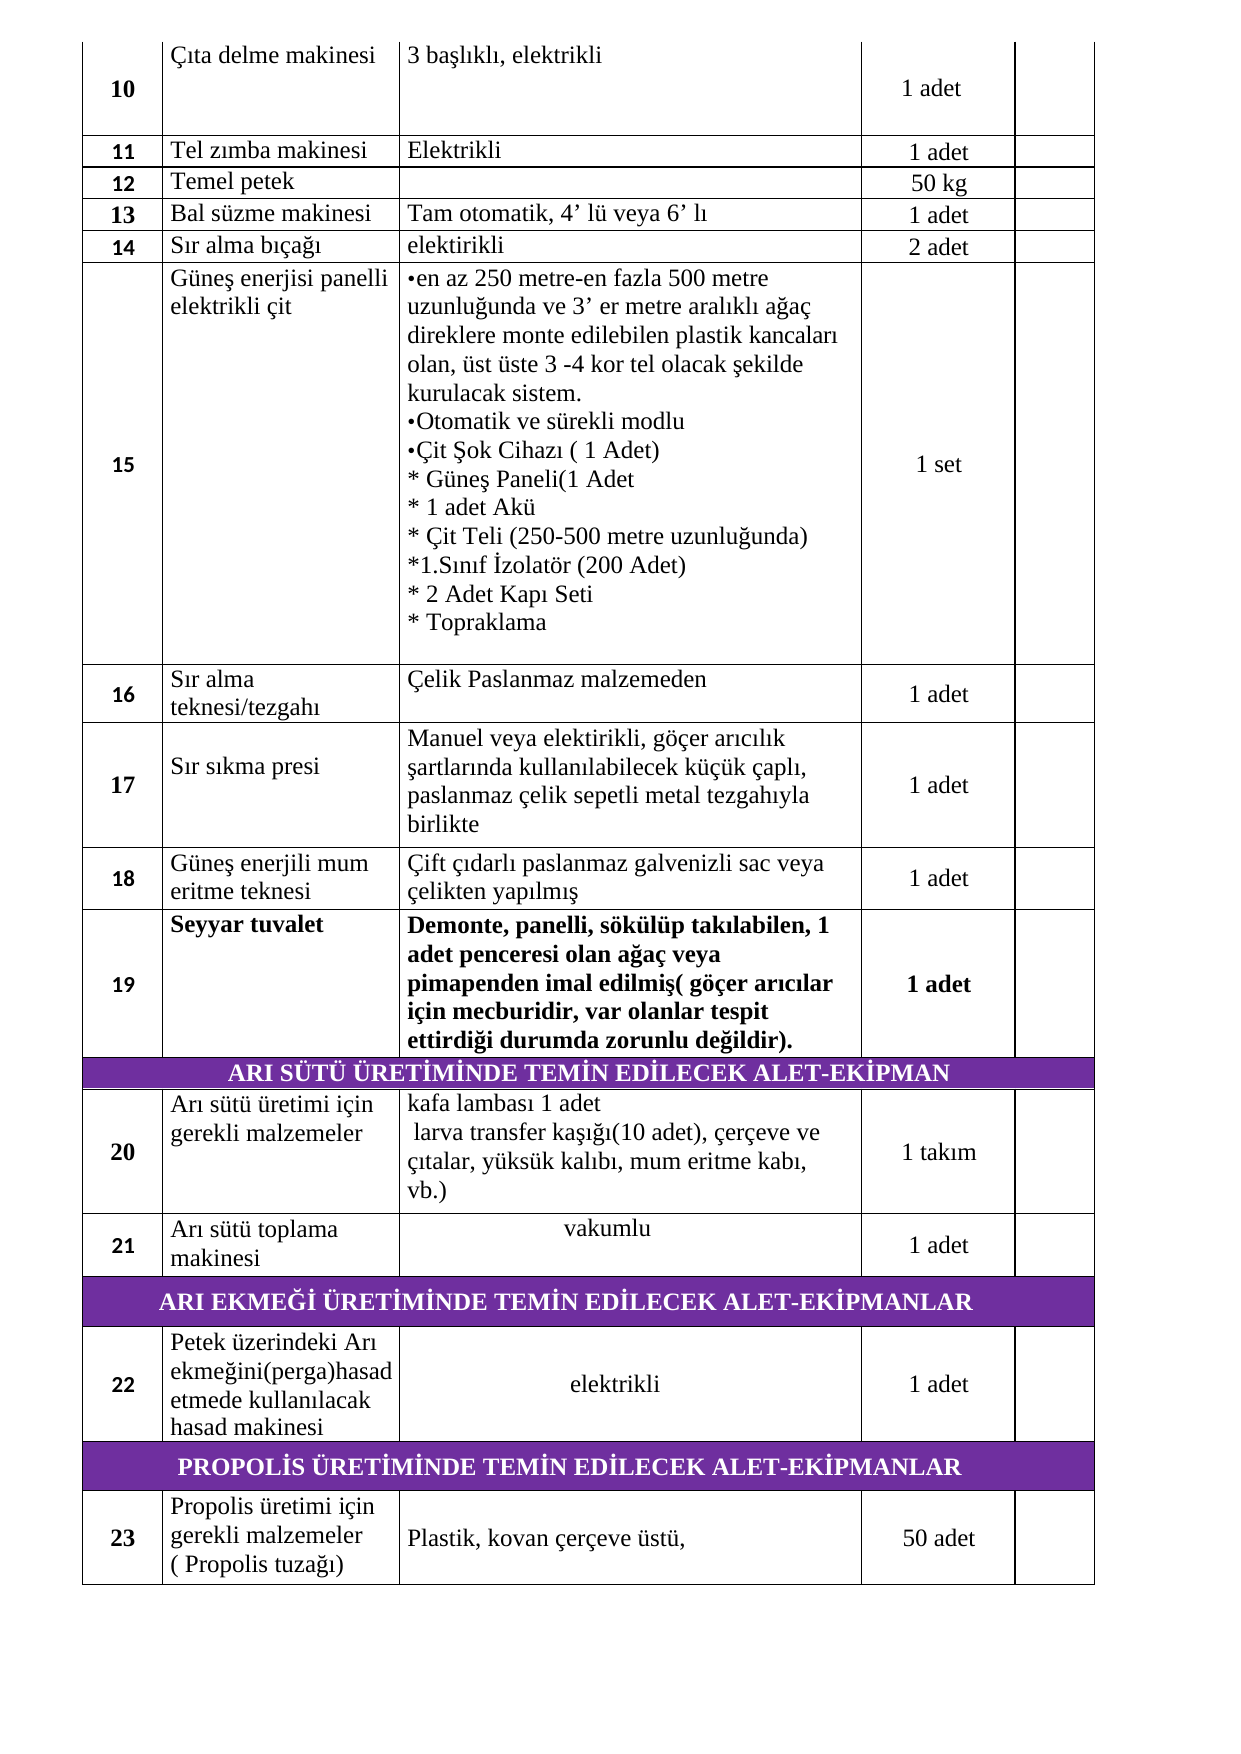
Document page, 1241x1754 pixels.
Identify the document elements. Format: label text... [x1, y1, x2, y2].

table_cell 1 set [862, 263, 1014, 664]
table_cell 17 [83, 723, 162, 847]
table_header 10 [83, 42, 162, 135]
table_cell en az 250 metre-en fazla 500 metre uzunluğunda ve 3’ er metre aralıklı ağaç direklere monte edilebilen plastik kancaları olan, üst üste 3 -4 kor tel olacak şekilde kurulacak sistem. Otomatik ve sürekli modlu Çit Şok Cihazı ( 1 Adet) Güneş Paneli(1 Adet 1 adet Akü Çit Teli (250-500 metre uzunluğunda) *1.Sınıf İzolatör (200 Adet) 2 Adet Kapı Seti Topraklama [400, 263, 861, 664]
table_cell 2 adet [862, 231, 1014, 262]
table_cell vakumlu [400, 1214, 861, 1276]
table_cell Sır sıkma presi [163, 723, 399, 847]
table_cell 21 [83, 1214, 162, 1276]
table_cell 1 adet [862, 723, 1014, 847]
table_cell ARI EKMEĞİ ÜRETİMİNDE TEMİN EDİLECEK ALET-EKİPMANLAR [83, 1277, 1094, 1326]
table_cell [1016, 723, 1094, 847]
table_cell 18 [83, 848, 162, 909]
table_cell [400, 168, 861, 198]
table_cell 14 [83, 231, 162, 262]
table_cell 1 adet [862, 665, 1014, 722]
table_cell [1016, 1214, 1094, 1276]
table_cell 23 [83, 1491, 162, 1584]
table_cell [1016, 1327, 1094, 1441]
table_cell Sır alma teknesi/tezgahı [163, 665, 399, 722]
table_cell Güneş enerjisi panelli elektrikli çit [163, 263, 399, 664]
table_header Çıta delme makinesi [163, 42, 399, 135]
table_cell 1 adet [862, 848, 1014, 909]
table_cell Propolis üretimi için gerekli malzemeler ( Propolis tuzağı) [163, 1491, 399, 1584]
table_header 3 başlıklı, elektrikli [400, 42, 861, 135]
table_cell 15 [83, 263, 162, 664]
table_cell Çelik Paslanmaz malzemeden [400, 665, 861, 722]
table_cell 1 takım [862, 1090, 1014, 1213]
table_cell Manuel veya elektirikli, göçer arıcılık şartlarında kullanılabilecek küçük çaplı, paslanmaz çelik sepetli metal tezgahıyla birlikte [400, 723, 861, 847]
table_cell [1016, 136, 1094, 166]
table_cell 12 [83, 168, 162, 198]
table_cell elektirikli [400, 231, 861, 262]
table_cell Tel zımba makinesi [163, 136, 399, 166]
table_cell [1016, 263, 1094, 664]
table_cell 1 adet [862, 910, 1014, 1057]
table_cell Arı sütü üretimi için gerekli malzemeler [163, 1090, 399, 1213]
table_cell 11 [83, 136, 162, 166]
table_header [1016, 42, 1094, 135]
table_cell Tam otomatik, 4’ lü veya 6’ lı [400, 199, 861, 230]
table_cell [1016, 1491, 1094, 1584]
table_cell [1016, 168, 1094, 198]
table_header 1 adet [862, 42, 1014, 135]
table_cell Petek üzerindeki Arı ekmeğini(perga)hasad etmede kullanılacak hasad makinesi [163, 1327, 399, 1441]
table_cell [1016, 665, 1094, 722]
table_cell 50 adet [862, 1491, 1014, 1584]
table_cell Bal süzme makinesi [163, 199, 399, 230]
table_cell [1016, 910, 1094, 1057]
table_cell Arı sütü toplama makinesi [163, 1214, 399, 1276]
table_cell 16 [83, 665, 162, 722]
table_cell Güneş enerjili mum eritme teknesi [163, 848, 399, 909]
table_cell 13 [83, 199, 162, 230]
table_cell 1 adet [862, 136, 1014, 166]
table_cell 1 adet [862, 1214, 1014, 1276]
table_cell [1016, 848, 1094, 909]
table_cell 19 [83, 910, 162, 1057]
table_cell Sır alma bıçağı [163, 231, 399, 262]
table_cell 1 adet [862, 1327, 1014, 1441]
table_cell elektrikli [400, 1327, 861, 1441]
table_cell Temel petek [163, 168, 399, 198]
table_cell [1016, 1090, 1094, 1213]
table_cell [1016, 231, 1094, 262]
table_cell 22 [83, 1327, 162, 1441]
table_cell [1016, 199, 1094, 230]
table_cell Çift çıdarlı paslanmaz galvenizli sac veya çelikten yapılmış [400, 848, 861, 909]
table_cell Demonte, panelli, sökülüp takılabilen, 1 adet penceresi olan ağaç veya pimapenden imal edilmiş( göçer arıcılar için mecburidir, var olanlar tespit ettirdiği durumda zorunlu değildir). [400, 910, 861, 1057]
table_cell Elektrikli [400, 136, 861, 166]
table_cell Seyyar tuvalet [163, 910, 399, 1057]
table_cell 50 kg [862, 168, 1014, 198]
table_cell kafa lambası 1 adet larva transfer kaşığı(10 adet), çerçeve ve çıtalar, yüksük kalıbı, mum eritme kabı, vb.) [400, 1090, 861, 1213]
table_cell ARI SÜTÜ ÜRETİMİNDE TEMİN EDİLECEK ALET-EKİPMAN [83, 1058, 1094, 1088]
table_cell Plastik, kovan çerçeve üstü, [400, 1491, 861, 1584]
table_cell 1 adet [862, 199, 1014, 230]
table_cell PROPOLİS ÜRETİMİNDE TEMİN EDİLECEK ALET-EKİPMANLAR [83, 1442, 1094, 1490]
table_cell 20 [83, 1090, 162, 1213]
